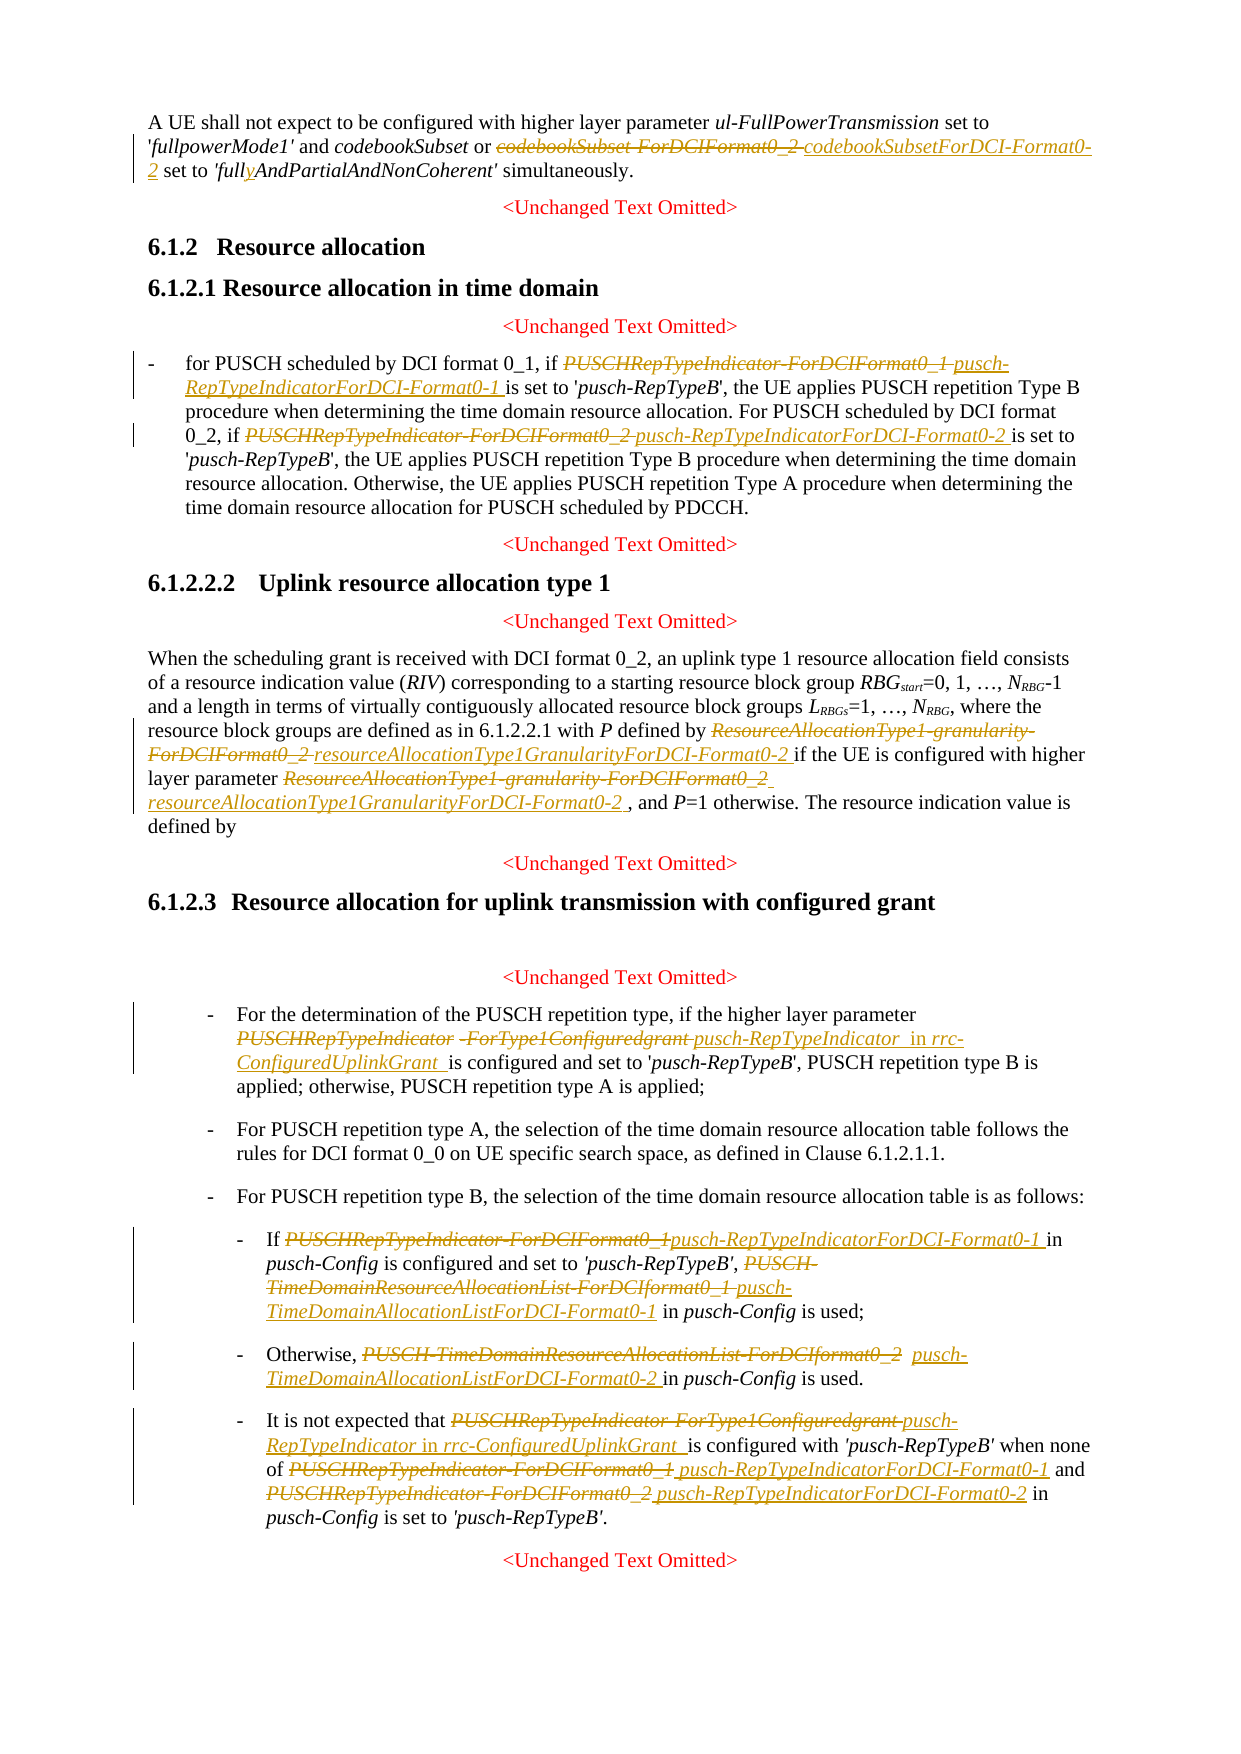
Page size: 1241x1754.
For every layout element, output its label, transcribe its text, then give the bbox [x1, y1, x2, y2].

text <Unchanged Text Omitted> [148, 1547, 1092, 1572]
text - For PUSCH repetition type A, the selection of the time domain resource allocation table follows the rules for DCI format 0_0 on UE specific search space, as defined in Clause 6.1.2.1.1. [207, 1117, 1092, 1165]
text - It is not expected that is configured with 'pusch-RepTypeB' when none of and in pusch-Config is set to 'pusch-RepTypeB'. [236, 1408, 1092, 1529]
text - For the determination of the PUSCH repetition type, if the higher layer parameter is configured and set to 'pusch-RepTypeB', PUSCH repetition type B is applied; otherwise, PUSCH repetition type A is applied; [207, 1002, 1092, 1098]
text 6.1.2.2.2 Uplink resource allocation type 1 [148, 568, 1092, 597]
text <Unchanged Text Omitted> [148, 532, 1092, 556]
text A UE shall not expect to be configured with higher layer parameter ul-FullPowerTransmission set to 'fullpowerMode1' and codebookSubset or set to 'fullAndPartialAndNonCoherent' simultaneously. [148, 110, 1092, 182]
text <Unchanged Text Omitted> [148, 609, 1092, 633]
list for PUSCH scheduled by DCI format 0_1, if is set to 'pusch-RepTypeB', the UE applies PUSCH repetition Type B procedure when determining the time domain resource allocation. For PUSCH scheduled by DCI format 0_2, if is set to 'pusch-RepTypeB', the UE applies PUSCH repetition Type B procedure when determining the time domain resource allocation. Otherwise, the UE applies PUSCH repetition Type A procedure when determining the time domain resource allocation for PUSCH scheduled by PDCCH. [148, 351, 1092, 519]
text 6.1.2 Resource allocation [148, 232, 1092, 260]
text When the scheduling grant is received with DCI format 0_2, an uplink type 1 resource allocation field consists of a resource indication value (RIV) corresponding to a starting resource block group RBGstart=0, 1, …, NRBG-1 and a length in terms of virtually contiguously allocated resource block groups LRBGs=1, …, NRBG, where the resource block groups are defined as in 6.1.2.2.1 with P defined by if the UE is configured with higher layer parameter , and P=1 otherwise. The resource indication value is defined by [148, 646, 1092, 838]
text 6.1.2.3 Resource allocation for uplink transmission with configured grant [148, 887, 1092, 916]
text - Otherwise, in pusch-Config is used. [236, 1342, 1092, 1390]
text <Unchanged Text Omitted> [148, 314, 1092, 338]
text <Unchanged Text Omitted> [148, 851, 1092, 875]
text - For PUSCH repetition type B, the selection of the time domain resource allocation table is as follows: [207, 1184, 1092, 1208]
text <Unchanged Text Omitted> [148, 195, 1092, 219]
text - If in pusch-Config is configured and set to 'pusch-RepTypeB', in pusch-Config is used; [236, 1227, 1092, 1323]
text <Unchanged Text Omitted> [148, 965, 1092, 989]
text 6.1.2.1 Resource allocation in time domain [148, 273, 1092, 302]
